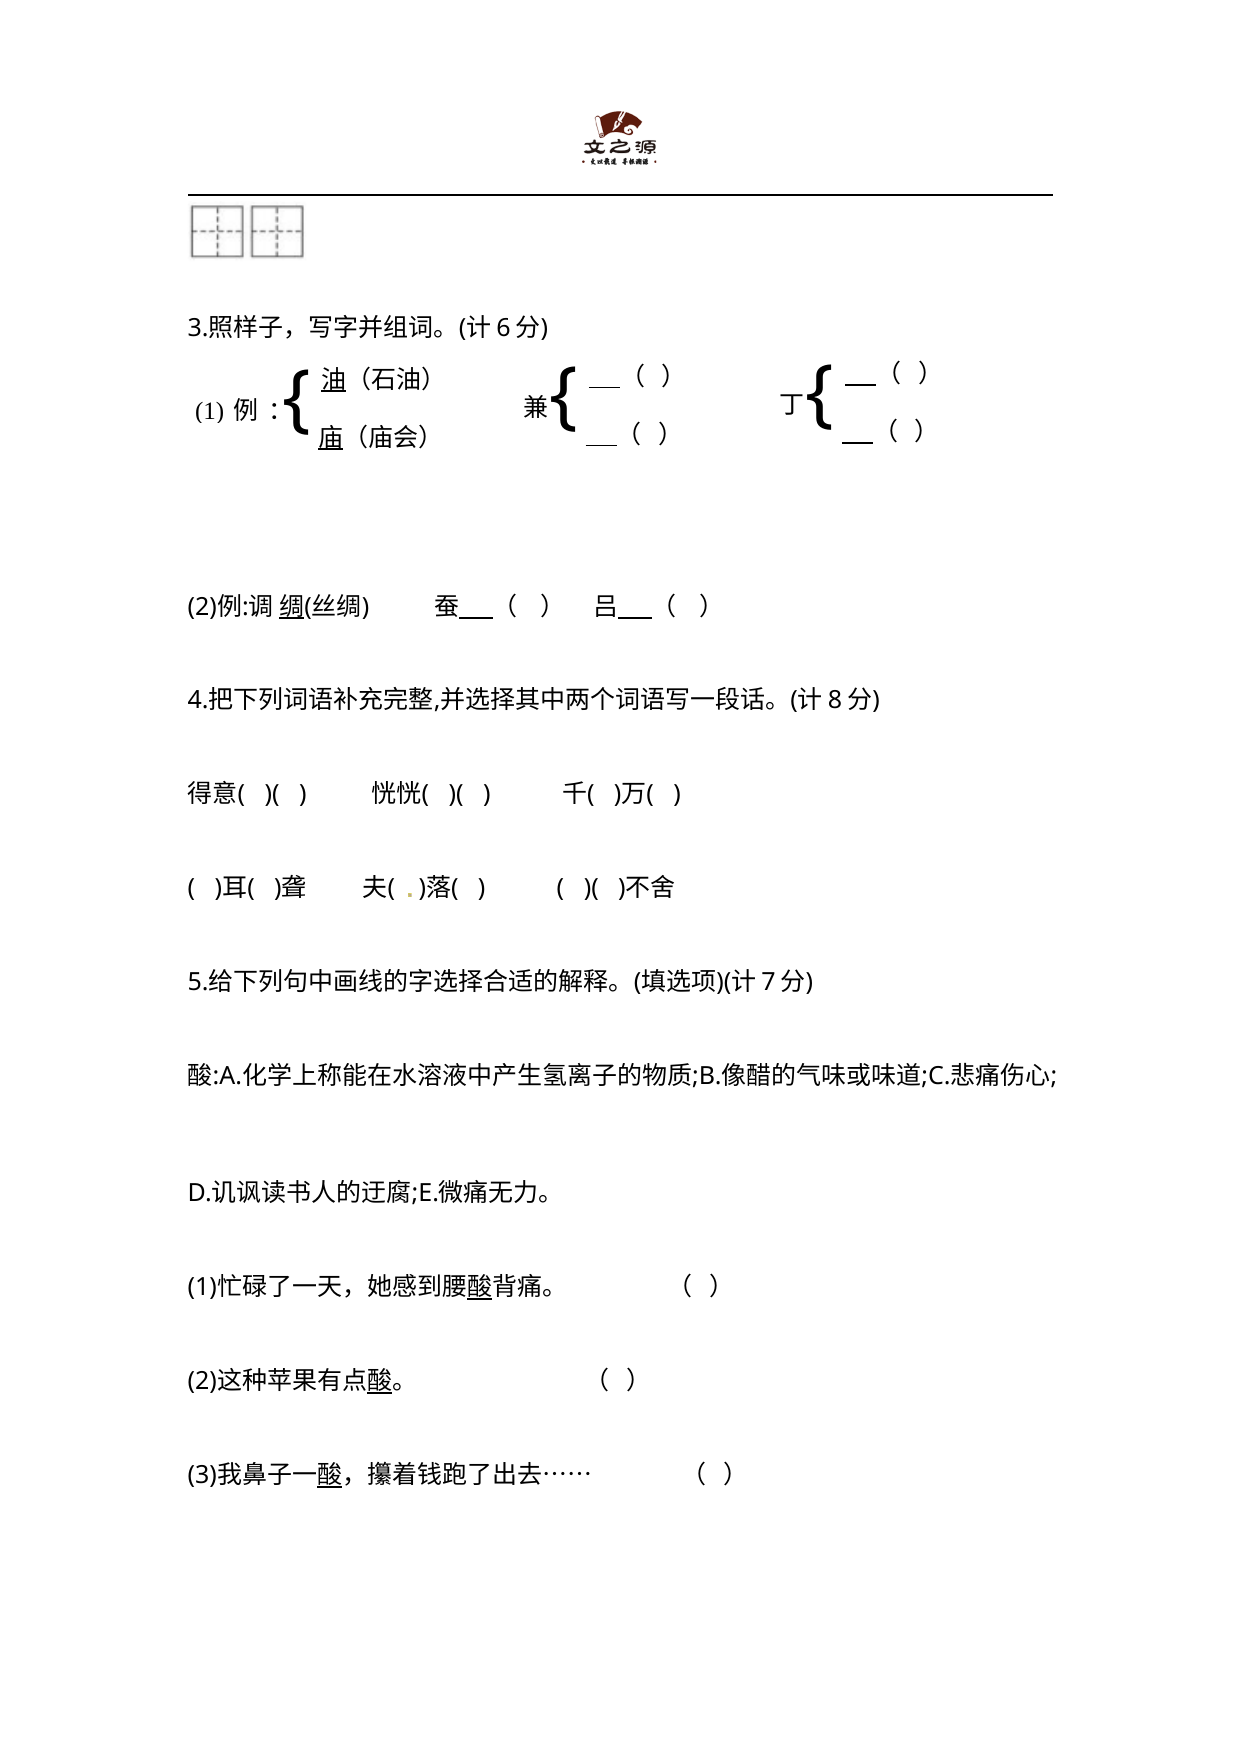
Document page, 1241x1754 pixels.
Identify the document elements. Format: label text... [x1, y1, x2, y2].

text 酸:A.化学上称能在水溶液中产生氢离子的物质;B.像醋的气味或味道;C.悲痛伤心;D.讥讽读书人的迂腐;E.微痛无力。 [187, 1041, 1053, 1223]
text (1)忙碌了一天，她感到腰酸背痛。 （ ） [187, 1252, 1053, 1317]
picture [543, 88, 698, 193]
picture [187, 201, 307, 262]
text (2)这种苹果有点酸。 （ ） [187, 1346, 1053, 1411]
text (2)例:调 绸(丝绸) 蚕 （ ） 吕 （ ） [187, 572, 1053, 637]
text 3.照样子，写字并组词。(计6分) [187, 293, 1053, 358]
text 得意( )( ) 恍恍( )( ) 千( )万( ) [187, 759, 1053, 824]
text ( )耳( )聋 夫( )落( ) ( )( )不舍 [187, 853, 1053, 918]
text (3)我鼻子一酸，攥着钱跑了出去…… （ ） [187, 1440, 1053, 1505]
text 5.给下列句中画线的字选择合适的解释。(填选项)(计7分) [187, 947, 1053, 1012]
text 4.把下列词语补充完整,并选择其中两个词语写一段话。(计8分) [187, 666, 1053, 731]
